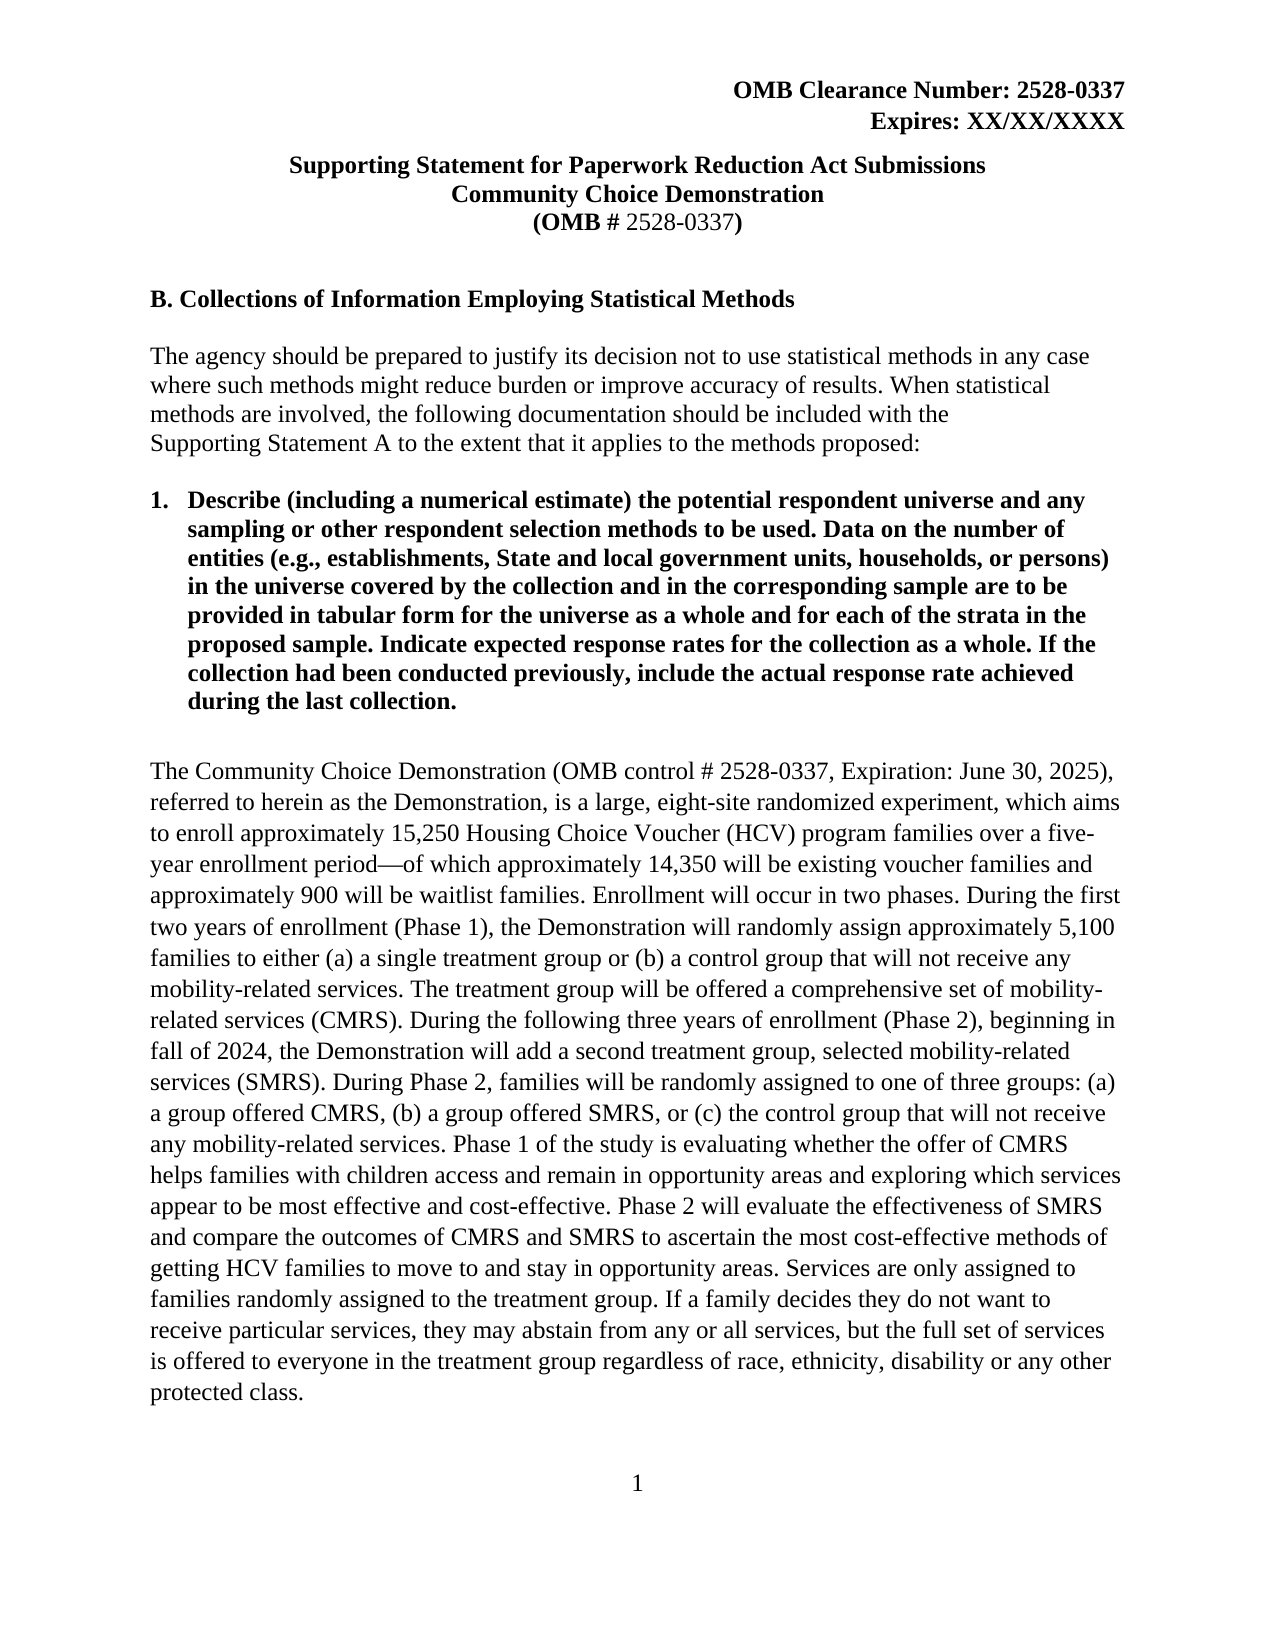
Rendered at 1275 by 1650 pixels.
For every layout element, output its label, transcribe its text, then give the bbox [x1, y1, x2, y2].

text Supporting Statement A to the extent that it applies to the methods proposed: [150, 428, 1125, 456]
text (OMB # 2528-0337) [150, 207, 1125, 236]
text The Community Choice Demonstration (OMB control # 2528-0337, Expiration: June 30, 2025), referred to herein as the Demonstration, is a large, eight-site randomized experiment, which aims to enroll approximately 15,250 Housing Choice Voucher (HCV) program families over a five-year enrollment period—of which approximately 14,350 will be existing voucher families and approximately 900 will be waitlist families. Enrollment will occur in two phases. During the first two years of enrollment (Phase 1), the Demonstration will randomly assign approximately 5,100 families to either (a) a single treatment group or (b) a control group that will not receive any mobility-related services. The treatment group will be offered a comprehensive set of mobility-related services (CMRS). During the following three years of enrollment (Phase 2), beginning in fall of 2024, the Demonstration will add a second treatment group, selected mobility-related services (SMRS). During Phase 2, families will be randomly assigned to one of three groups: (a) a group offered CMRS, (b) a group offered SMRS, or (c) the control group that will not receive any mobility-related services. Phase 1 of the study is evaluating whether the offer of CMRS helps families with children access and remain in opportunity areas and exploring which services appear to be most effective and cost-effective. Phase 2 will evaluate the effectiveness of SMRS and compare the outcomes of CMRS and SMRS to ascertain the most cost-effective methods of getting HCV families to move to and stay in opportunity areas. Services are only assigned to families randomly assigned to the treatment group. If a family decides they do not want to receive particular services, they may abstain from any or all services, but the full set of services is offered to everyone in the treatment group regardless of race, ethnicity, disability or any other protected class. [150, 756, 1125, 1406]
text Community Choice Demonstration [150, 179, 1125, 207]
text The agency should be prepared to justify its decision not to use statistical methods in any case where such methods might reduce burden or improve accuracy of results. When statistical methods are involved, the following documentation should be included with the [150, 341, 1125, 428]
subtitle Describe (including a numerical estimate) the potential respondent universe and any sampling or other respondent selection methods to be used. Data on the number of entities (e.g., establishments, State and local government units, households, or persons) in the universe covered by the collection and in the corresponding sample are to be provided in tabular form for the universe as a whole and for each of the strata in the proposed sample. Indicate expected response rates for the collection as a whole. If the collection had been conducted previously, include the actual response rate achieved during the last collection. [150, 485, 1125, 715]
text B. Collections of Information Employing Statistical Methods [150, 284, 1125, 313]
text Supporting Statement for Paperwork Reduction Act Submissions [150, 150, 1125, 179]
